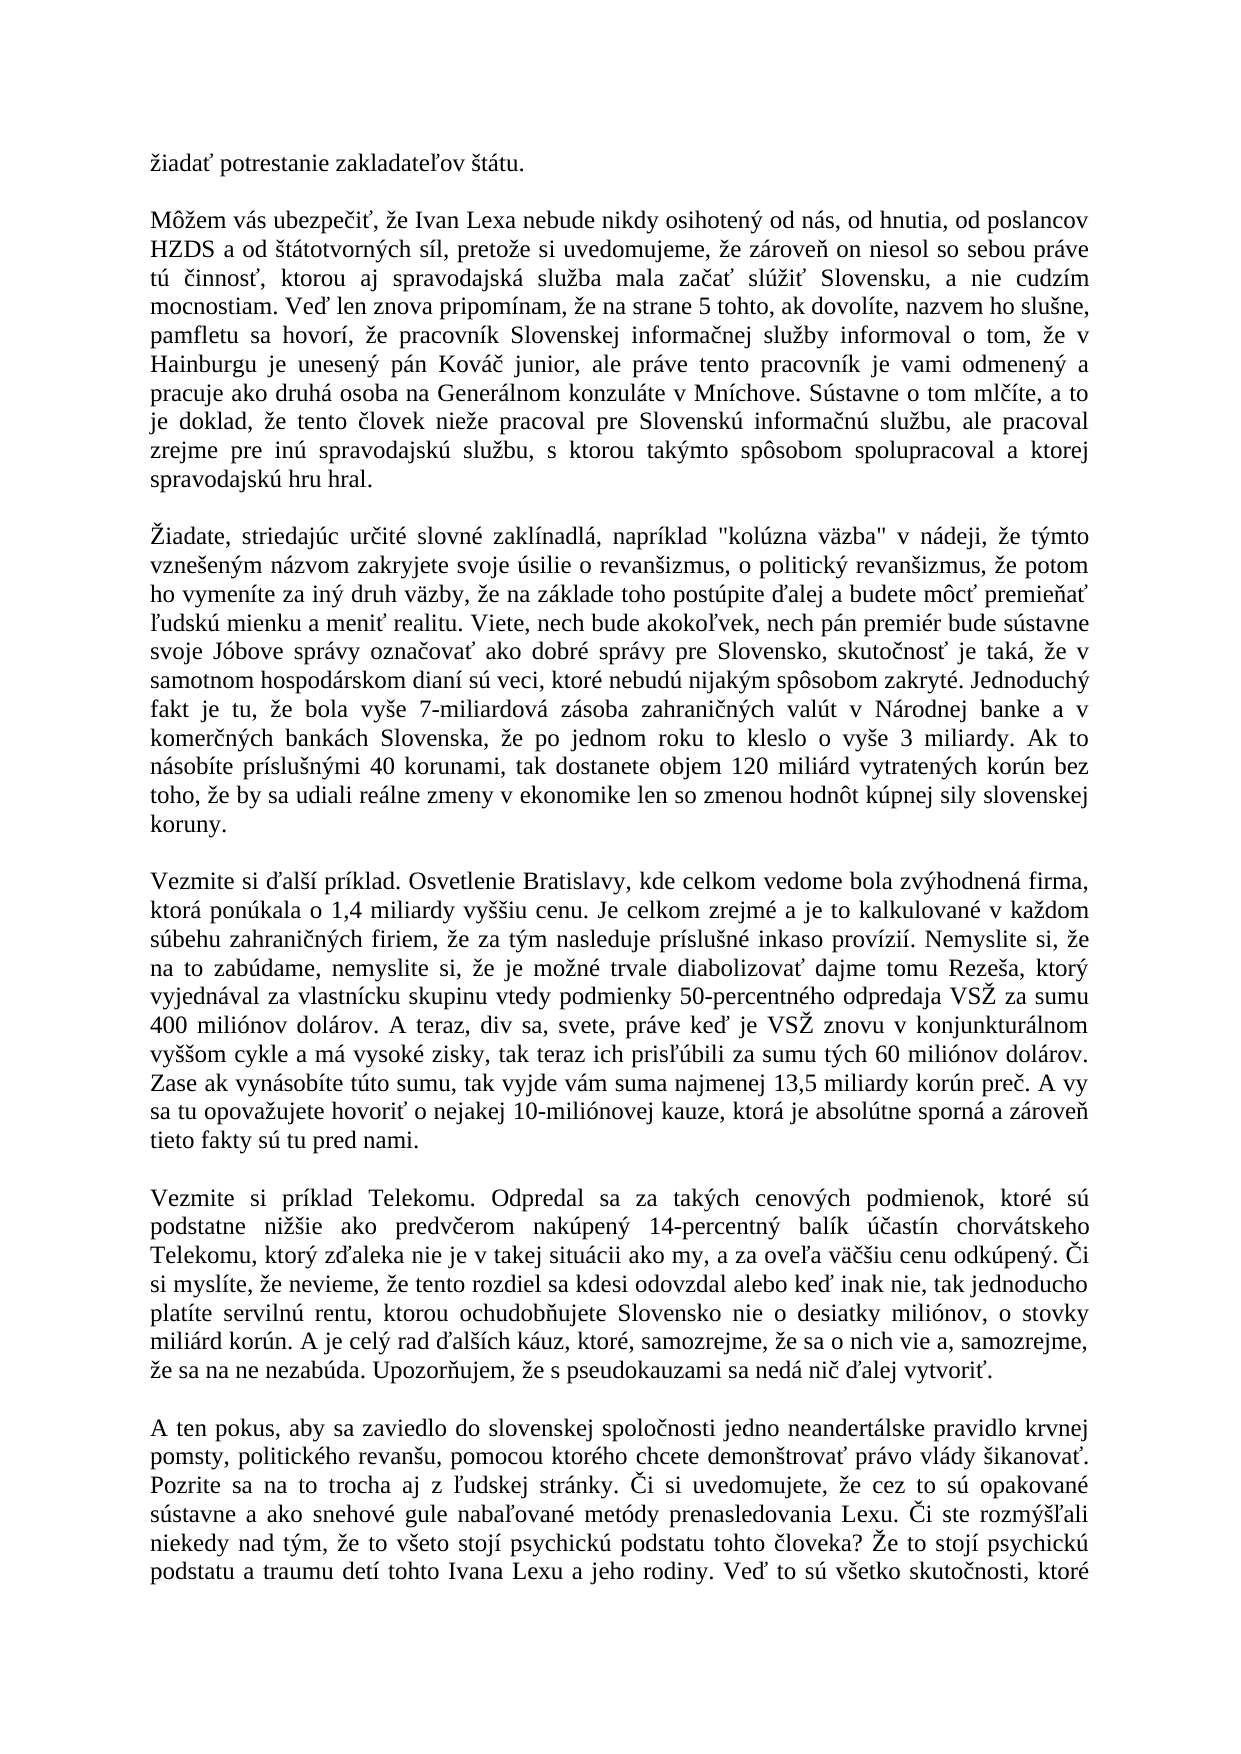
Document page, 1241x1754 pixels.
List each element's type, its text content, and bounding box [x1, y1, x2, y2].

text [150, 1413, 1090, 1585]
text Vezmite si príklad Telekomu. Odpredal sa za takých cenových podmienok, ktoré sú podstatne nižšie ako predvčerom nakúpený 14-percentný balík účastín chorvátskeho Telekomu, ktorý zďaleka nie je v takej situácii ako my, a za oveľa väčšiu cenu odkúpený. Či si myslíte, že nevieme, že tento rozdiel sa kdesi odovzdal alebo keď inak nie, tak jednoducho platíte servilnú rentu, ktorou ochudobňujete Slovensko nie o desiatky miliónov, o stovky miliárd korún. A je celý rad ďalších káuz, ktoré, samozrejme, že sa o nich vie a, samozrejme, že sa na ne nezabúda. Upozorňujem, že s pseudokauzami sa nedá nič ďalej vytvoriť. [150, 1183, 1090, 1384]
text Môžem vás ubezpečiť, že Ivan Lexa nebude nikdy osihotený od nás, od hnutia, od poslancov HZDS a od štátotvorných síl, pretože si uvedomujeme, že zároveň on niesol so sebou práve tú činnosť, ktorou aj spravodajská služba mala začať slúžiť Slovensku, a nie cudzím mocnostiam. Veď len znova pripomínam, že na strane 5 tohto, ak dovolíte, nazvem ho slušne, pamfletu sa hovorí, že pracovník Slovenskej informačnej služby informoval o tom, že v Hainburgu je unesený pán Kováč junior, ale práve tento pracovník je vami odmenený a pracuje ako druhá osoba na Generálnom konzuláte v Mníchove. Sústavne o tom mlčíte, a to je doklad, že tento človek nieže pracoval pre Slovenskú informačnú službu, ale pracoval zrejme pre inú spravodajskú službu, s ktorou takýmto spôsobom spolupracoval a ktorej spravodajskú hru hral. [150, 205, 1090, 493]
text Žiadate, striedajúc určité slovné zaklínadlá, napríklad "kolúzna väzba" v nádeji, že týmto vznešeným názvom zakryjete svoje úsilie o revanšizmus, o politický revanšizmus, že potom ho vymeníte za iný druh väzby, že na základe toho postúpite ďalej a budete môcť premieňať ľudskú mienku a meniť realitu. Viete, nech bude akokoľvek, nech pán premiér bude sústavne svoje Jóbove správy označovať ako dobré správy pre Slovensko, skutočnosť je taká, že v samotnom hospodárskom dianí sú veci, ktoré nebudú nijakým spôsobom zakryté. Jednoduchý fakt je tu, že bola vyše 7-miliardová zásoba zahraničných valút v Národnej banke a v komerčných bankách Slovenska, že po jednom roku to kleslo o vyše 3 miliardy. Ak to násobíte príslušnými 40 korunami, tak dostanete objem 120 miliárd vytratených korún bez toho, že by sa udiali reálne zmeny v ekonomike len so zmenou hodnôt kúpnej sily slovenskej koruny. [150, 521, 1090, 838]
text Vezmite si ďalší príklad. Osvetlenie Bratislavy, kde celkom vedome bola zvýhodnená firma, ktorá ponúkala o 1,4 miliardy vyššiu cenu. Je celkom zrejmé a je to kalkulované v každom súbehu zahraničných firiem, že za tým nasleduje príslušné inkaso provízií. Nemyslite si, že na to zabúdame, nemyslite si, že je možné trvale diabolizovať dajme tomu Rezeša, ktorý vyjednával za vlastnícku skupinu vtedy podmienky 50-percentného odpredaja VSŽ za sumu 400 miliónov dolárov. A teraz, div sa, svete, práve keď je VSŽ znovu v konjunkturálnom vyššom cykle a má vysoké zisky, tak teraz ich prisľúbili za sumu tých 60 miliónov dolárov. Zase ak vynásobíte túto sumu, tak vyjde vám suma najmenej 13,5 miliardy korún preč. A vy sa tu opovažujete hovoriť o nejakej 10-miliónovej kauze, ktorá je absolútne sporná a zároveň tieto fakty sú tu pred nami. [150, 866, 1090, 1154]
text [150, 148, 1090, 176]
